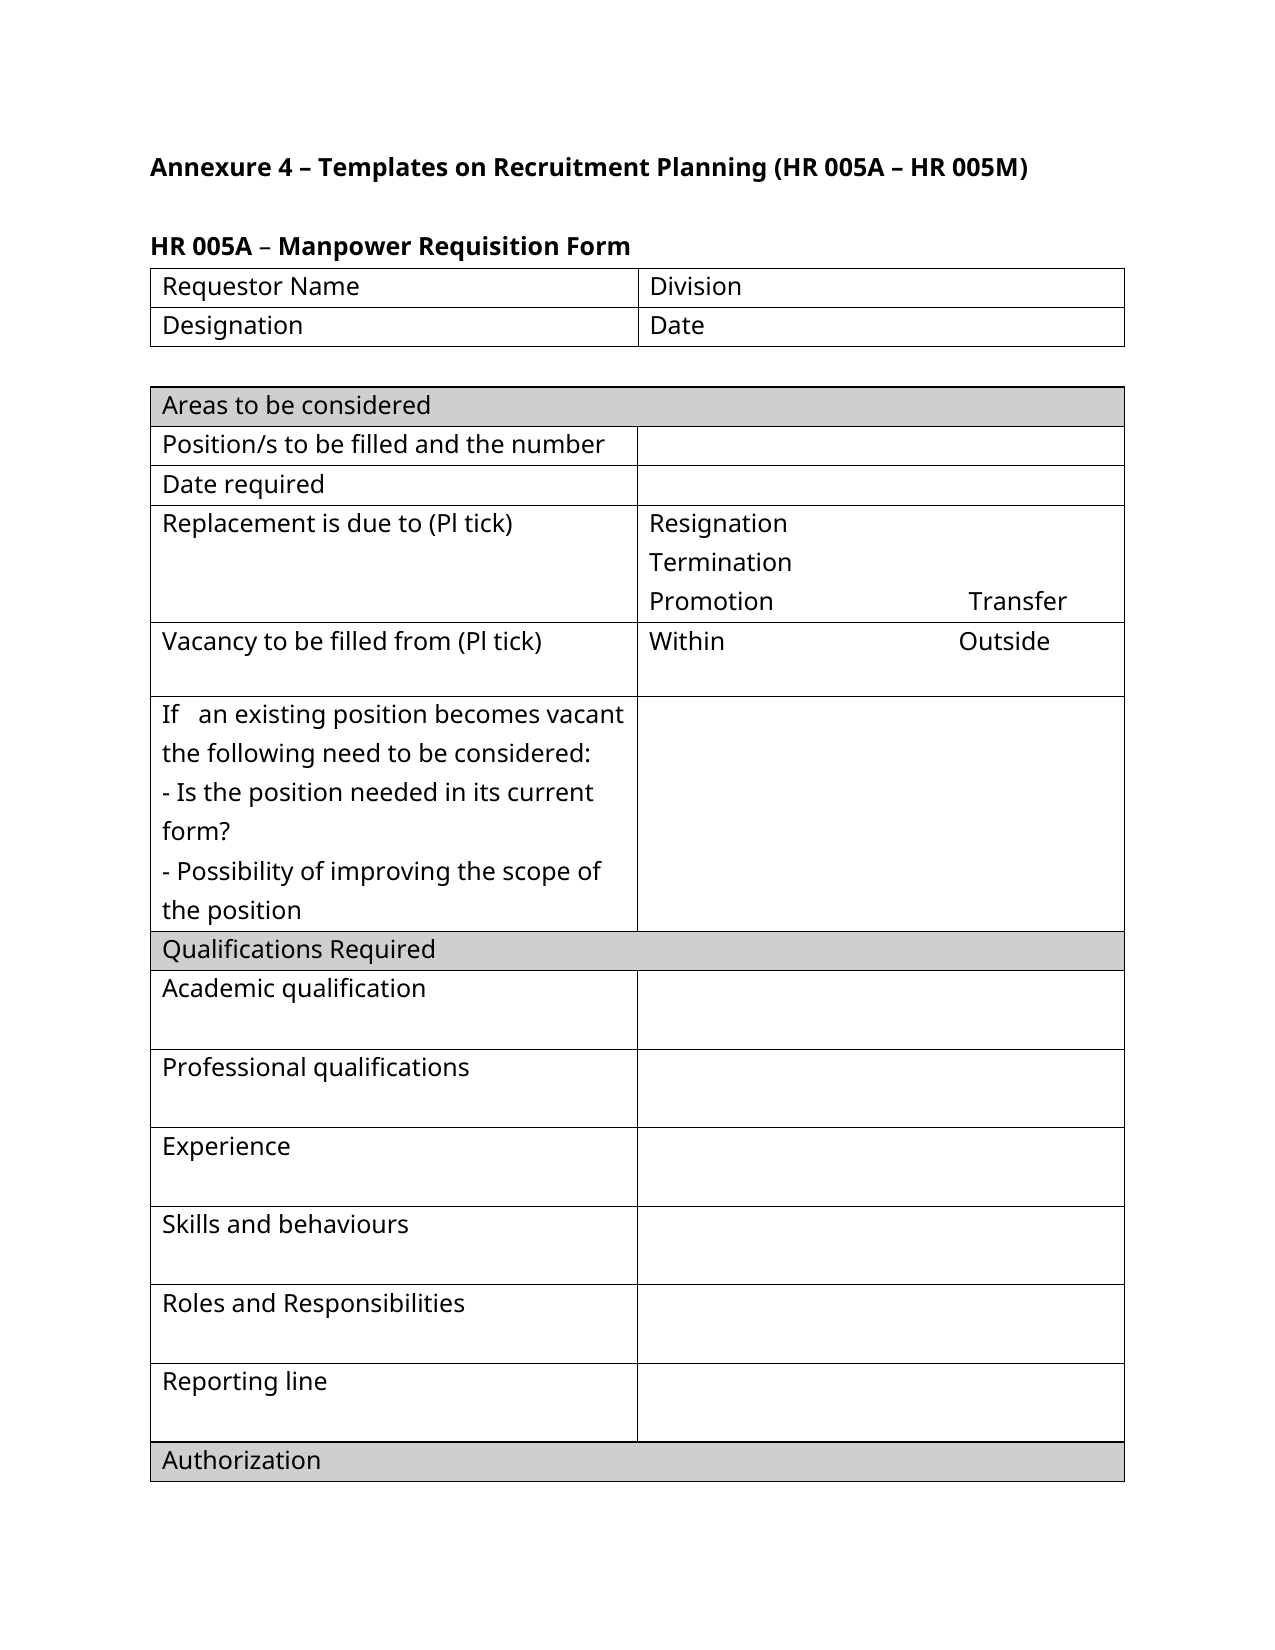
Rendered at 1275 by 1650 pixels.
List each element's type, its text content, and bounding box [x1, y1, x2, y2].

table_cell Professional qualifications [151, 1050, 637, 1127]
table_cell [638, 697, 1124, 931]
table_cell Replacement is due to (Pl tick) [151, 506, 637, 622]
table_cell [638, 466, 1124, 504]
table_cell Within Outside [638, 623, 1124, 696]
table_cell Resignation Termination Promotion Transfer [638, 506, 1124, 622]
table_cell Academic qualification [151, 971, 637, 1049]
table_header Requestor Name [151, 269, 638, 307]
table_cell Experience [151, 1128, 637, 1206]
table_cell Skills and behaviours [151, 1207, 637, 1284]
table_cell [638, 1050, 1124, 1127]
table_cell Authorization [151, 1443, 1124, 1481]
table_cell If an existing position becomes vacant the following need to be considered: - Is the position needed in its current form? - Possibility of improving the scope of the position [151, 697, 637, 931]
table_cell Reporting line [151, 1364, 637, 1441]
table_cell Vacancy to be filled from (Pl tick) [151, 623, 637, 696]
table_header Areas to be considered [151, 388, 1124, 426]
table_cell Position/s to be filled and the number [151, 427, 637, 465]
text HR 005A – Manpower Requisition Form [150, 228, 1125, 262]
table_cell Date [639, 308, 1124, 346]
table_cell [638, 1207, 1124, 1284]
text Annexure 4 – Templates on Recruitment Planning (HR 005A – HR 005M) [150, 150, 1125, 184]
table_cell [638, 1364, 1124, 1441]
table_cell Roles and Responsibilities [151, 1285, 637, 1363]
table_cell Qualifications Required [151, 932, 1124, 970]
table_cell [638, 1285, 1124, 1363]
table_cell [638, 427, 1124, 465]
table_cell [638, 971, 1124, 1049]
table_cell Date required [151, 466, 637, 504]
table_cell Designation [151, 308, 638, 346]
table_cell [638, 1128, 1124, 1206]
table_header Division [639, 269, 1124, 307]
